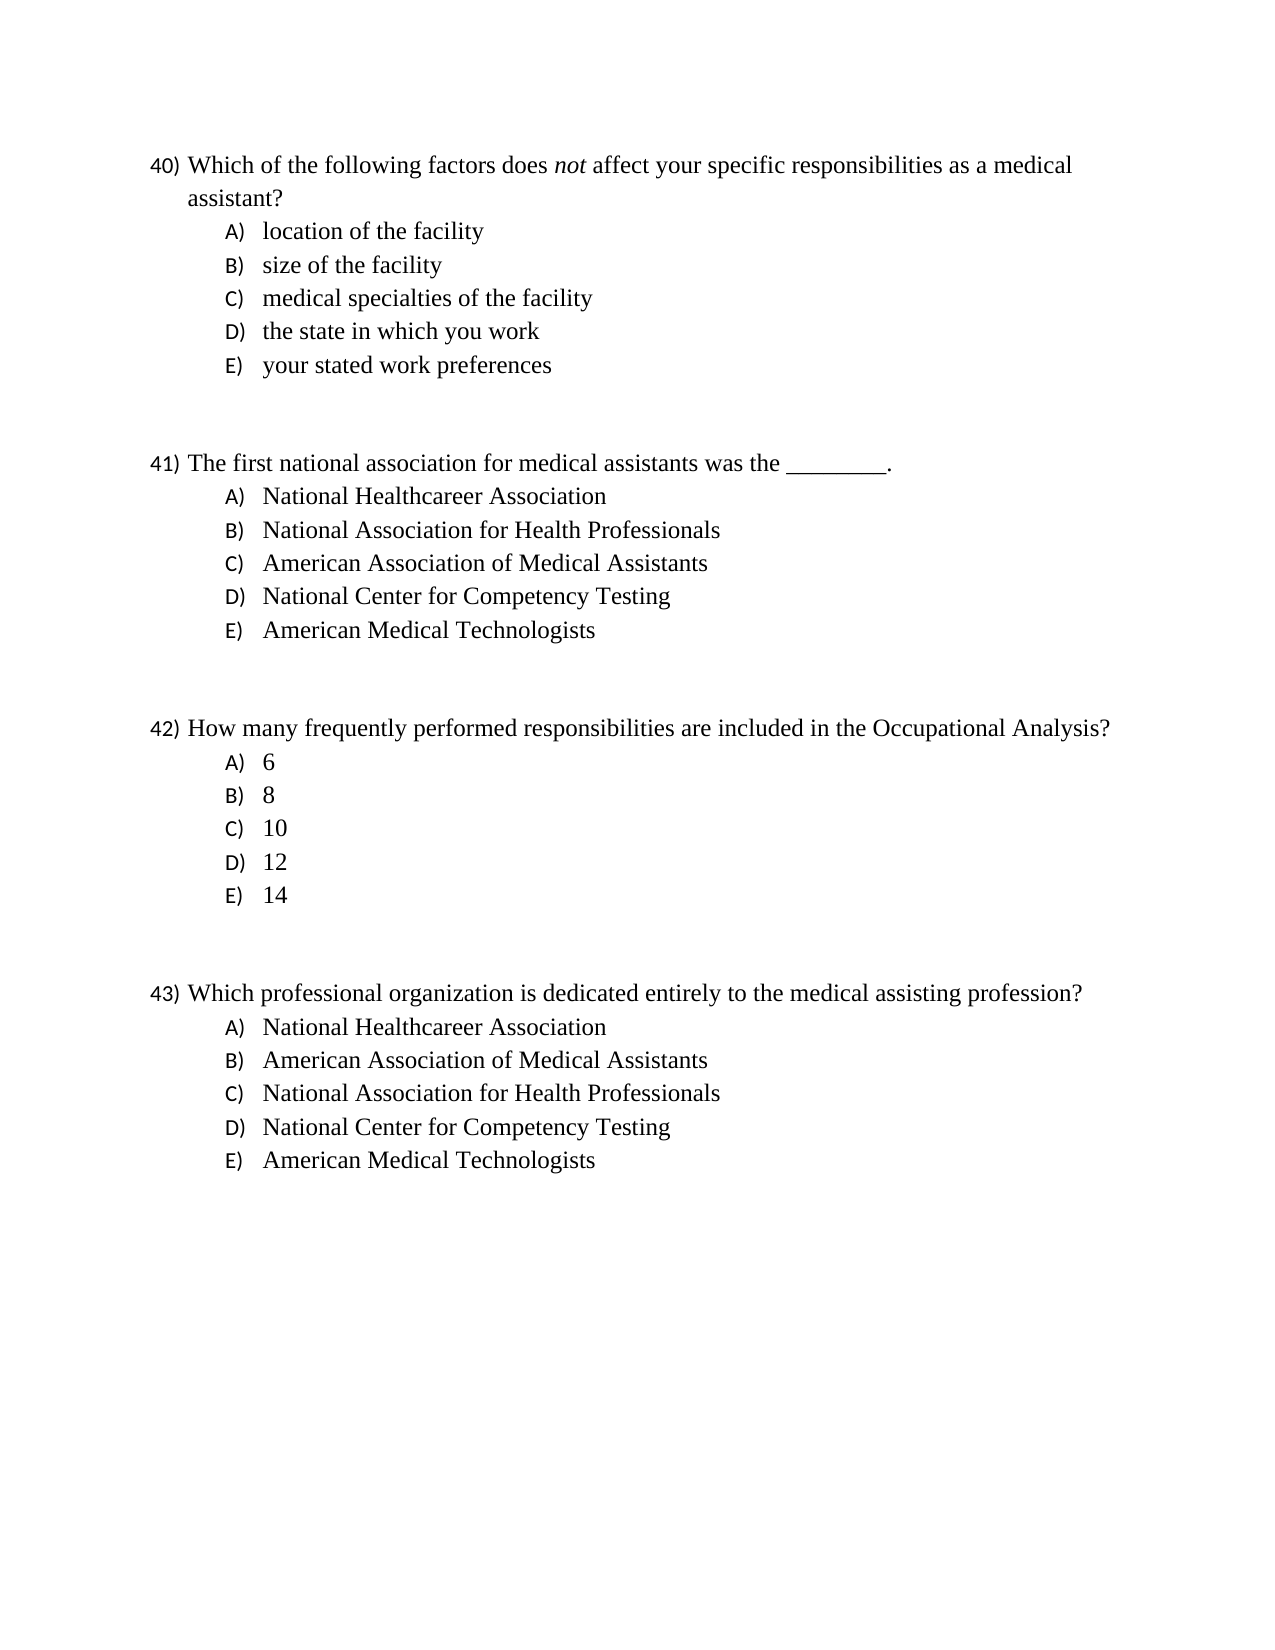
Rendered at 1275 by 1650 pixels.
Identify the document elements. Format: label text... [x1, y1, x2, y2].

list Which professional organization is dedicated entirely to the medical assisting profession? [150, 978, 1125, 1007]
list Which of the following factors does not affect your specific responsibilities as a medical assistant? [150, 150, 1125, 212]
list 6 [225, 747, 1125, 776]
list National Association for Health Professionals [225, 515, 1125, 544]
list National Center for Competency Testing [225, 1112, 1125, 1141]
list the state in which you work [225, 316, 1125, 345]
list American Association of Medical Assistants [225, 1045, 1125, 1074]
list 10 [225, 813, 1125, 842]
list size of the facility [225, 250, 1125, 279]
list How many frequently performed responsibilities are included in the Occupational Analysis? [150, 713, 1125, 742]
list 14 [225, 880, 1125, 909]
list National Center for Competency Testing [225, 581, 1125, 611]
list 12 [225, 847, 1125, 876]
list National Association for Health Professionals [225, 1078, 1125, 1107]
list American Medical Technologists [225, 615, 1125, 644]
list The first national association for medical assistants was the ________. [150, 448, 1125, 477]
list American Association of Medical Assistants [225, 548, 1125, 577]
list location of the facility [225, 216, 1125, 245]
list National Healthcareer Association [225, 1012, 1125, 1041]
list 8 [225, 780, 1125, 809]
list medical specialties of the facility [225, 283, 1125, 312]
list American Medical Technologists [225, 1145, 1125, 1174]
list National Healthcareer Association [225, 481, 1125, 511]
list your stated work preferences [225, 350, 1125, 379]
